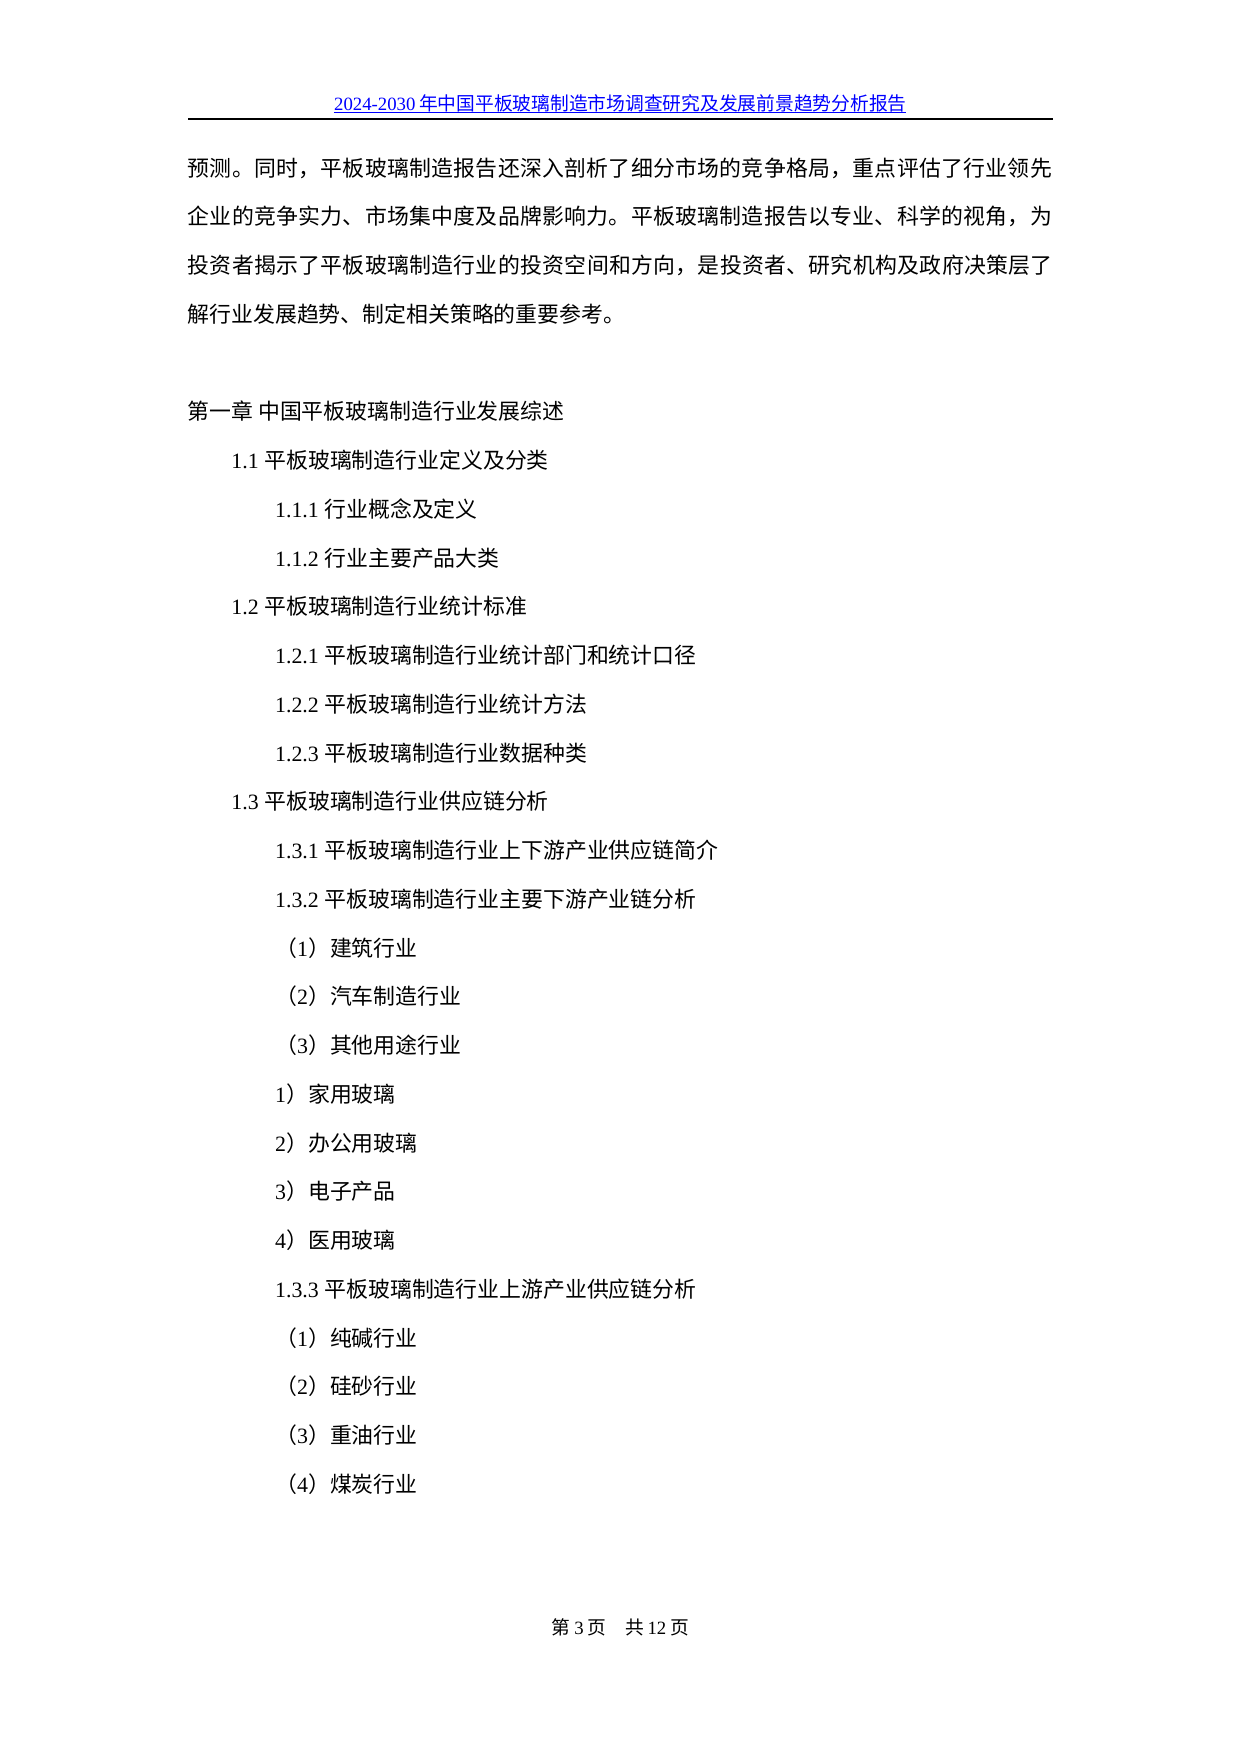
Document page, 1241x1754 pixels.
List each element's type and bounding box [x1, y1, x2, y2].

text [187, 150, 1053, 1499]
